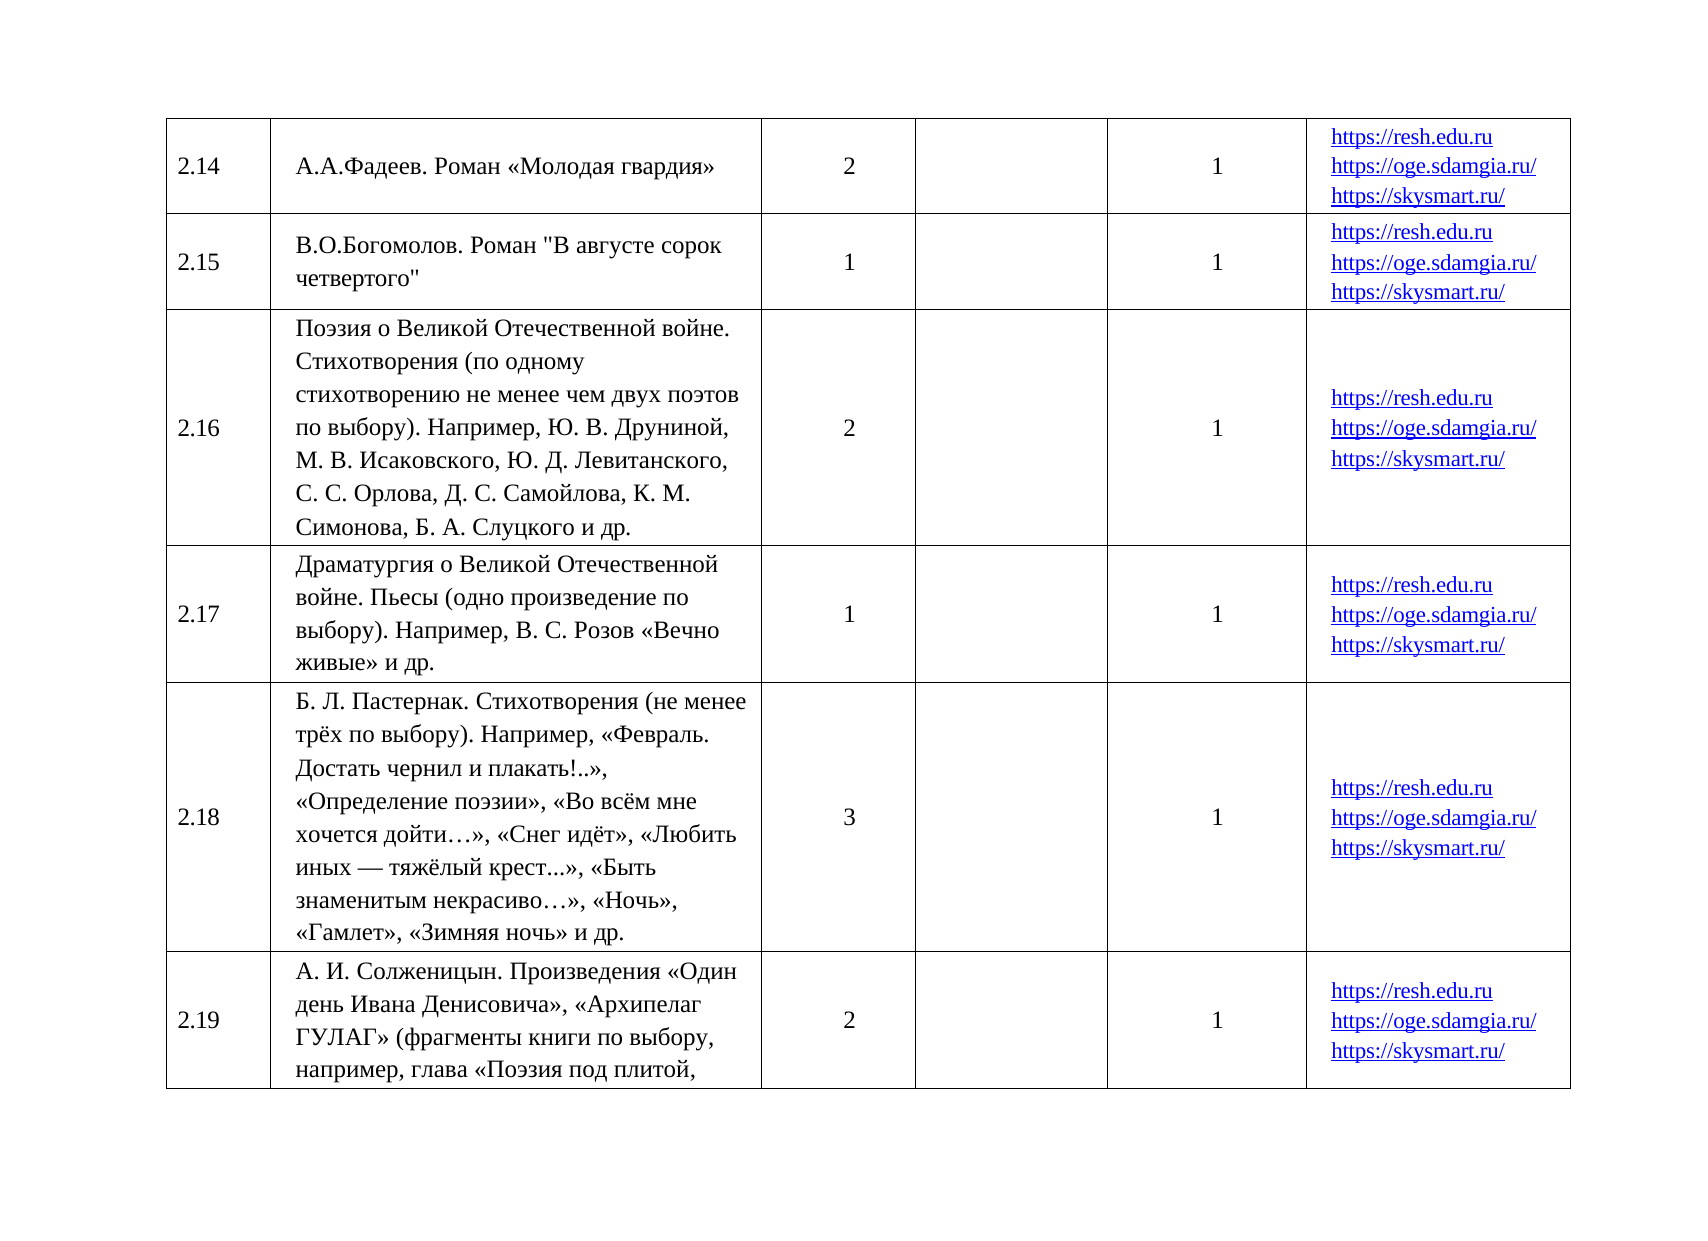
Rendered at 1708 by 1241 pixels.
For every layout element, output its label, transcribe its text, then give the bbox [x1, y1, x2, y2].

table_cell 1 [762, 546, 915, 682]
table_cell 2 [762, 310, 915, 545]
table_cell [916, 683, 1107, 951]
table_cell 1 [1108, 214, 1306, 309]
table_cell В.О.Богомолов. Роман "В августе сорок четвертого" [271, 214, 761, 309]
table_cell [916, 214, 1107, 309]
table_cell 2 [762, 952, 915, 1088]
table_cell 1 [1108, 683, 1306, 951]
table_cell [916, 546, 1107, 682]
table_header 2.14 [167, 119, 270, 213]
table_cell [1307, 214, 1570, 309]
table_cell 1 [1108, 310, 1306, 545]
table_cell 2.18 [167, 683, 270, 951]
table_header А.А.Фадеев. Роман «Молодая гвардия» [271, 119, 761, 213]
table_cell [1307, 952, 1570, 1088]
table_cell Поэзия о Великой Отечественной войне. Стихотворения (по одному стихотворению не менее чем двух поэтов по выбору). Например, Ю. В. Друниной, М. В. Исаковского, Ю. Д. Левитанского, С. С. Орлова, Д. С. Самойлова, К. М. Симонова, Б. А. Слуцкого и др. [271, 310, 761, 545]
table_cell [916, 310, 1107, 545]
table_cell 2.15 [167, 214, 270, 309]
table_cell Драматургия о Великой Отечественной войне. Пьесы (одно произведение по выбору). Например, В. С. Розов «Вечно живые» и др. [271, 546, 761, 682]
table_header 2 [762, 119, 915, 213]
table_cell А. И. Солженицын. Произведения «Один день Ивана Денисовича», «Архипелаг ГУЛАГ» (фрагменты книги по выбору, например, глава «Поэзия под плитой, [271, 952, 761, 1088]
table_cell 1 [1108, 952, 1306, 1088]
table_header [916, 119, 1107, 213]
table_cell 2.19 [167, 952, 270, 1088]
table_cell 1 [1108, 546, 1306, 682]
table_cell https://resh.edu.ru https://oge.sdamgia.ru/ https://skysmart.ru/ [1307, 310, 1570, 545]
table_cell [916, 952, 1107, 1088]
table_cell Б. Л. Пастернак. Стихотворения (не менее трёх по выбору). Например, «Февраль. Достать чернил и плакать!..», «Определение поэзии», «Во всём мне хочется дойти…», «Снег идёт», «Любить иных — тяжёлый крест...», «Быть знаменитым некрасиво…», «Ночь», «Гамлет», «Зимняя ночь» и др. [271, 683, 761, 951]
table_cell 2.16 [167, 310, 270, 545]
table_cell https://resh.edu.ru https://oge.sdamgia.ru/ https://skysmart.ru/ [1307, 546, 1570, 682]
table_cell 3 [762, 683, 915, 951]
table_header 1 [1108, 119, 1306, 213]
table_header https://resh.edu.ru https://oge.sdamgia.ru/ https://skysmart.ru/ [1307, 119, 1570, 213]
table_cell https://resh.edu.ru https://oge.sdamgia.ru/ https://skysmart.ru/ [1307, 683, 1570, 951]
table_cell 2.17 [167, 546, 270, 682]
table_cell 1 [762, 214, 915, 309]
